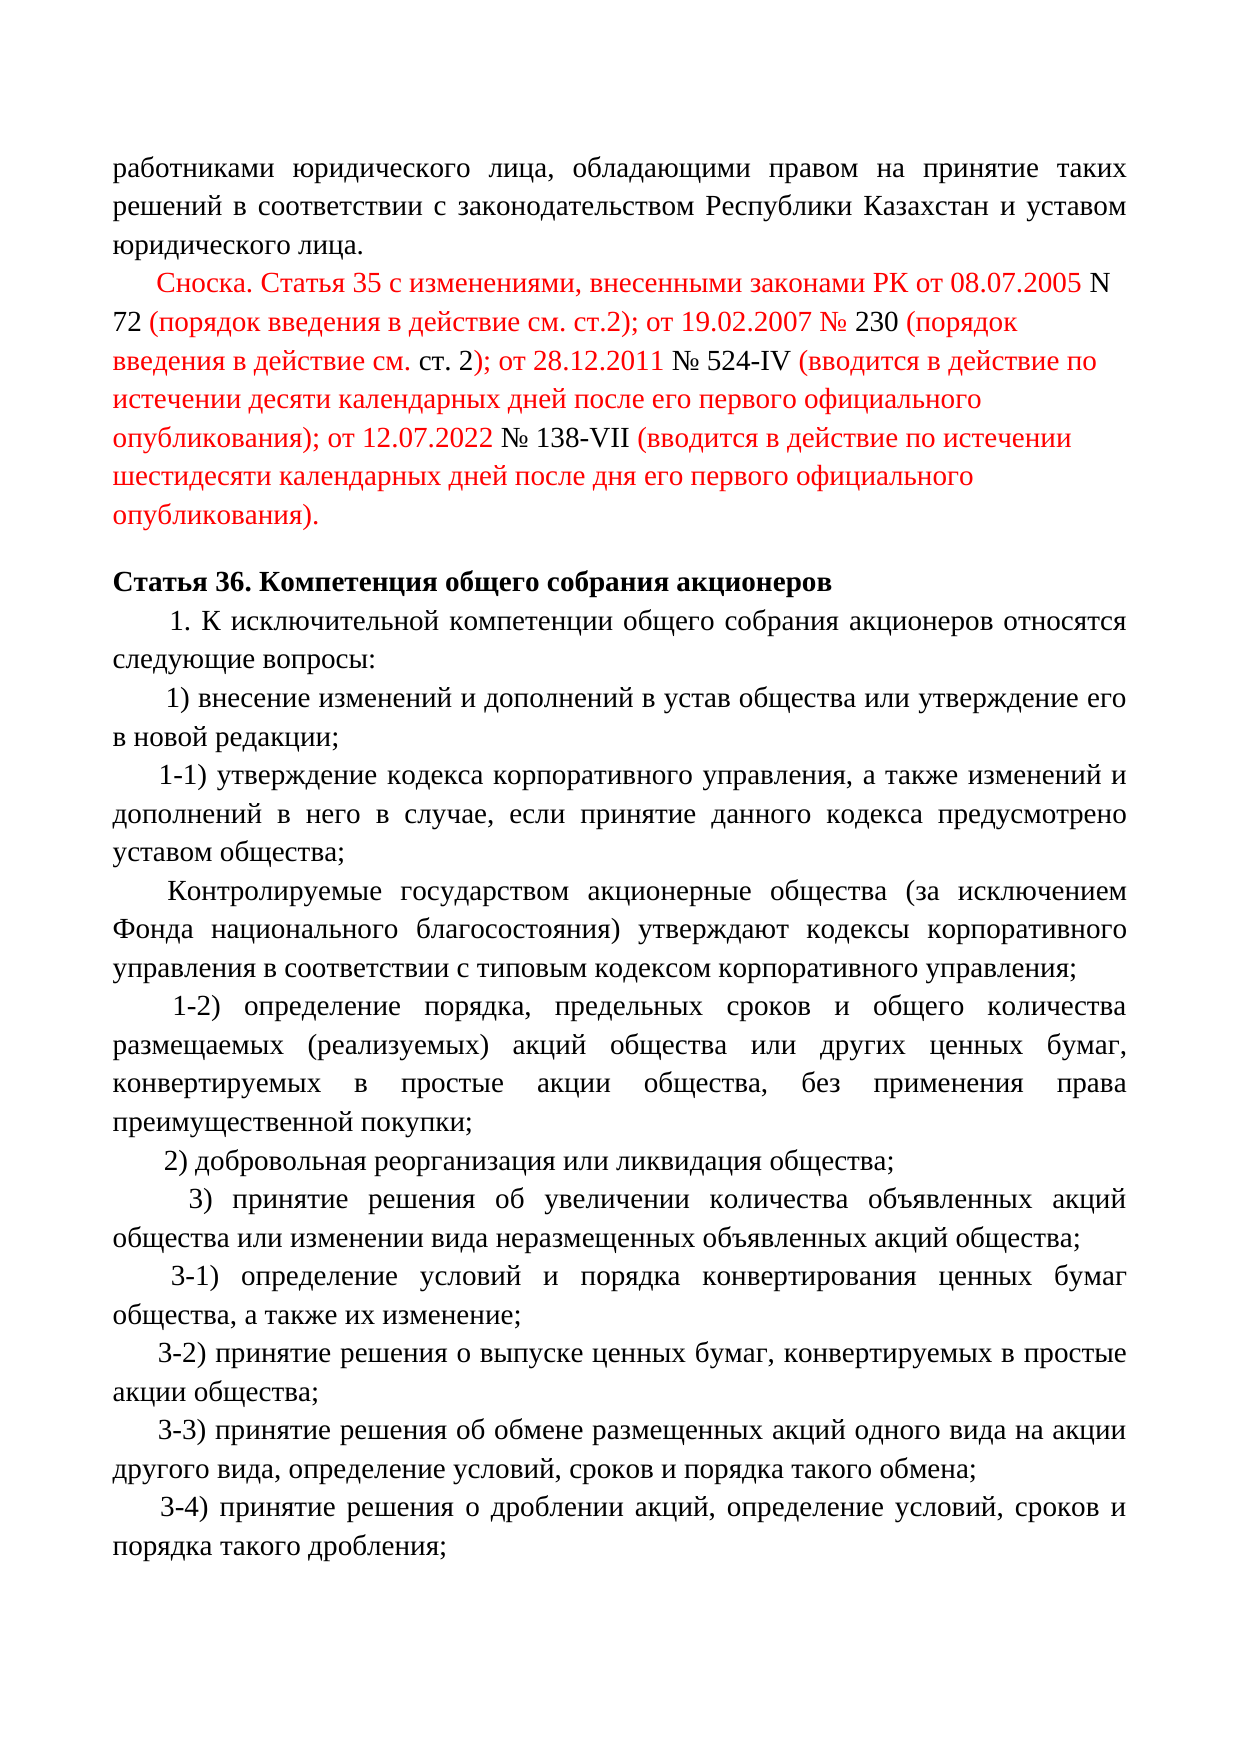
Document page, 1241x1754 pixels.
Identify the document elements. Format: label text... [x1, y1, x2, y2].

text Контролируемые государством акционерные общества (за исключением Фонда национального благосостояния) утверждают кодексы корпоративного управления в соответствии с типовым кодексом корпоративного управления; [112, 873, 1128, 983]
text 2) добровольная реорганизация или ликвидация общества; [112, 1143, 1128, 1176]
text 3-4) принятие решения о дроблении акций, определение условий, сроков и порядка такого дробления; [112, 1489, 1128, 1562]
text Статья 36. Компетенция общего собрания акционеров [112, 564, 1128, 598]
text 3-1) определение условий и порядка конвертирования ценных бумаг общества, а также их изменение; [112, 1258, 1128, 1330]
text 3) принятие решения об увеличении количества объявленных акций общества или изменении вида неразмещенных объявленных акций общества; [112, 1181, 1128, 1253]
text 1-2) определение порядка, предельных сроков и общего количества размещаемых (реализуемых) акций общества или других ценных бумаг, конвертируемых в простые акции общества, без применения права преимущественной покупки; [112, 988, 1128, 1138]
text 1-1) утверждение кодекса корпоративного управления, а также изменений и дополнений в него в случае, если принятие данного кодекса предусмотрено уставом общества; [112, 757, 1128, 868]
text 1. К исключительной компетенции общего собрания акционеров относятся следующие вопросы: [112, 603, 1128, 675]
text 3-2) принятие решения о выпуске ценных бумаг, конвертируемых в простые акции общества; [112, 1335, 1128, 1407]
text 1) внесение изменений и дополнений в устав общества или утверждение его в новой редакции; [112, 680, 1128, 752]
text Сноска. Статья 35 с изменениями, внесенными законами РК от 08.07.2005 N 72 (порядок введения в действие см. ст.2); от 19.02.2007 № 230 (порядок введения в действие см. ст. 2); от 28.12.2011 № 524-IV (вводится в действие по истечении десяти календарных дней после его первого официального опубликования); от 12.07.2022 № 138-VII (вводится в действие по истечении шестидесяти календарных дней после дня его первого официального опубликования). [112, 266, 1128, 561]
text 3-3) принятие решения об обмене размещенных акций одного вида на акции другого вида, определение условий, сроков и порядка такого обмена; [112, 1412, 1128, 1484]
